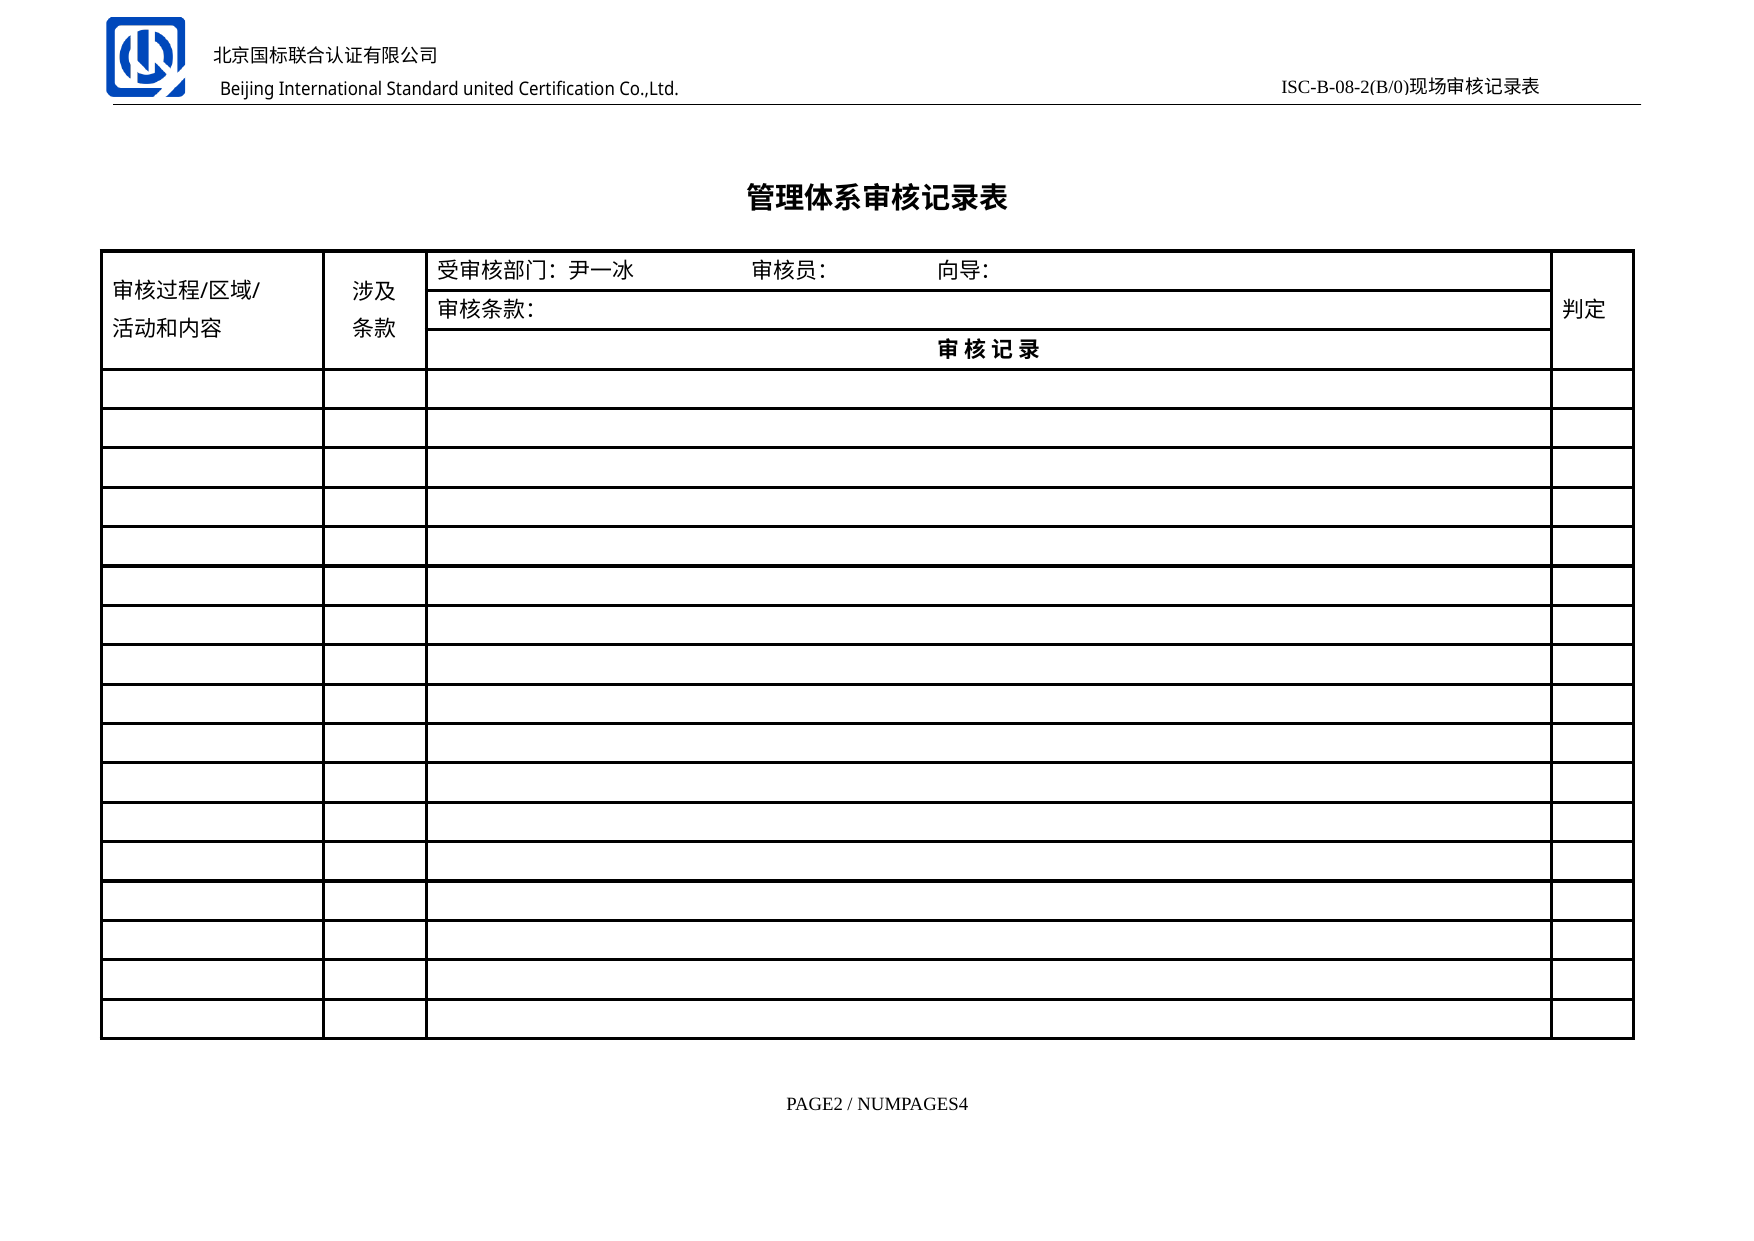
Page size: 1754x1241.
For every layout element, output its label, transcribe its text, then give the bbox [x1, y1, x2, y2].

table_header 审核过程/区域/ 活动和内容 [103, 253, 322, 367]
table_cell [428, 764, 1550, 801]
table_header 涉及 条款 [325, 253, 425, 367]
table_cell [325, 449, 425, 486]
table_cell [428, 961, 1550, 997]
table_cell [428, 489, 1550, 525]
table_cell [103, 843, 322, 879]
table_cell [325, 568, 425, 604]
table_cell [428, 804, 1550, 840]
table_cell [103, 410, 322, 446]
table_cell [1553, 843, 1632, 879]
table_cell [428, 371, 1550, 407]
table_cell [325, 922, 425, 958]
table_cell [325, 804, 425, 840]
table_cell [1553, 725, 1632, 761]
table_cell [103, 1001, 322, 1037]
table_header 判定 [1553, 253, 1632, 367]
table_cell [1553, 646, 1632, 682]
table_cell [325, 883, 425, 919]
table_cell [325, 1001, 425, 1037]
table_cell [325, 686, 425, 722]
table_cell [103, 607, 322, 643]
table_cell [428, 410, 1550, 446]
table_cell [428, 607, 1550, 643]
table_cell [428, 883, 1550, 919]
table_cell [325, 764, 425, 801]
table_cell [103, 568, 322, 604]
table_cell [103, 764, 322, 801]
table_cell [428, 568, 1550, 604]
table_cell [325, 410, 425, 446]
table_cell [103, 449, 322, 486]
table_cell [1553, 686, 1632, 722]
table_cell [103, 725, 322, 761]
table_cell [325, 843, 425, 879]
table_cell [428, 646, 1550, 682]
table_cell [325, 528, 425, 564]
table_cell [1553, 449, 1632, 486]
table_cell [1553, 489, 1632, 525]
table_cell [1553, 764, 1632, 801]
table_cell [325, 961, 425, 997]
table_cell [1553, 607, 1632, 643]
table_cell [325, 607, 425, 643]
table_cell [103, 646, 322, 682]
table_cell [325, 489, 425, 525]
table_cell [325, 371, 425, 407]
table_cell [1553, 568, 1632, 604]
table_cell [428, 922, 1550, 958]
table_cell [103, 686, 322, 722]
table_cell [1553, 922, 1632, 958]
text 管理体系审核记录表 [112, 163, 1641, 228]
table_cell [103, 804, 322, 840]
table_cell [103, 922, 322, 958]
table_cell [103, 489, 322, 525]
table_cell [1553, 1001, 1632, 1037]
picture [106, 17, 186, 97]
table_cell [428, 1001, 1550, 1037]
table_header 受审核部门：尹一冰 审核员： 向导： [428, 253, 1550, 289]
table_cell 审 核 记 录 [428, 331, 1550, 367]
table_cell [1553, 371, 1632, 407]
table_cell [1553, 528, 1632, 564]
table_cell [1553, 883, 1632, 919]
table_cell [428, 725, 1550, 761]
table_cell [1553, 410, 1632, 446]
table_cell [325, 646, 425, 682]
table_cell [325, 725, 425, 761]
table_cell [428, 686, 1550, 722]
table_cell [428, 843, 1550, 879]
table_cell [103, 371, 322, 407]
table_cell [428, 449, 1550, 486]
table_cell [103, 961, 322, 997]
table_cell [103, 528, 322, 564]
table_cell [428, 528, 1550, 564]
table_cell [1553, 804, 1632, 840]
table_cell [103, 883, 322, 919]
table_cell [1553, 961, 1632, 997]
table_cell 审核条款： [428, 292, 1550, 328]
